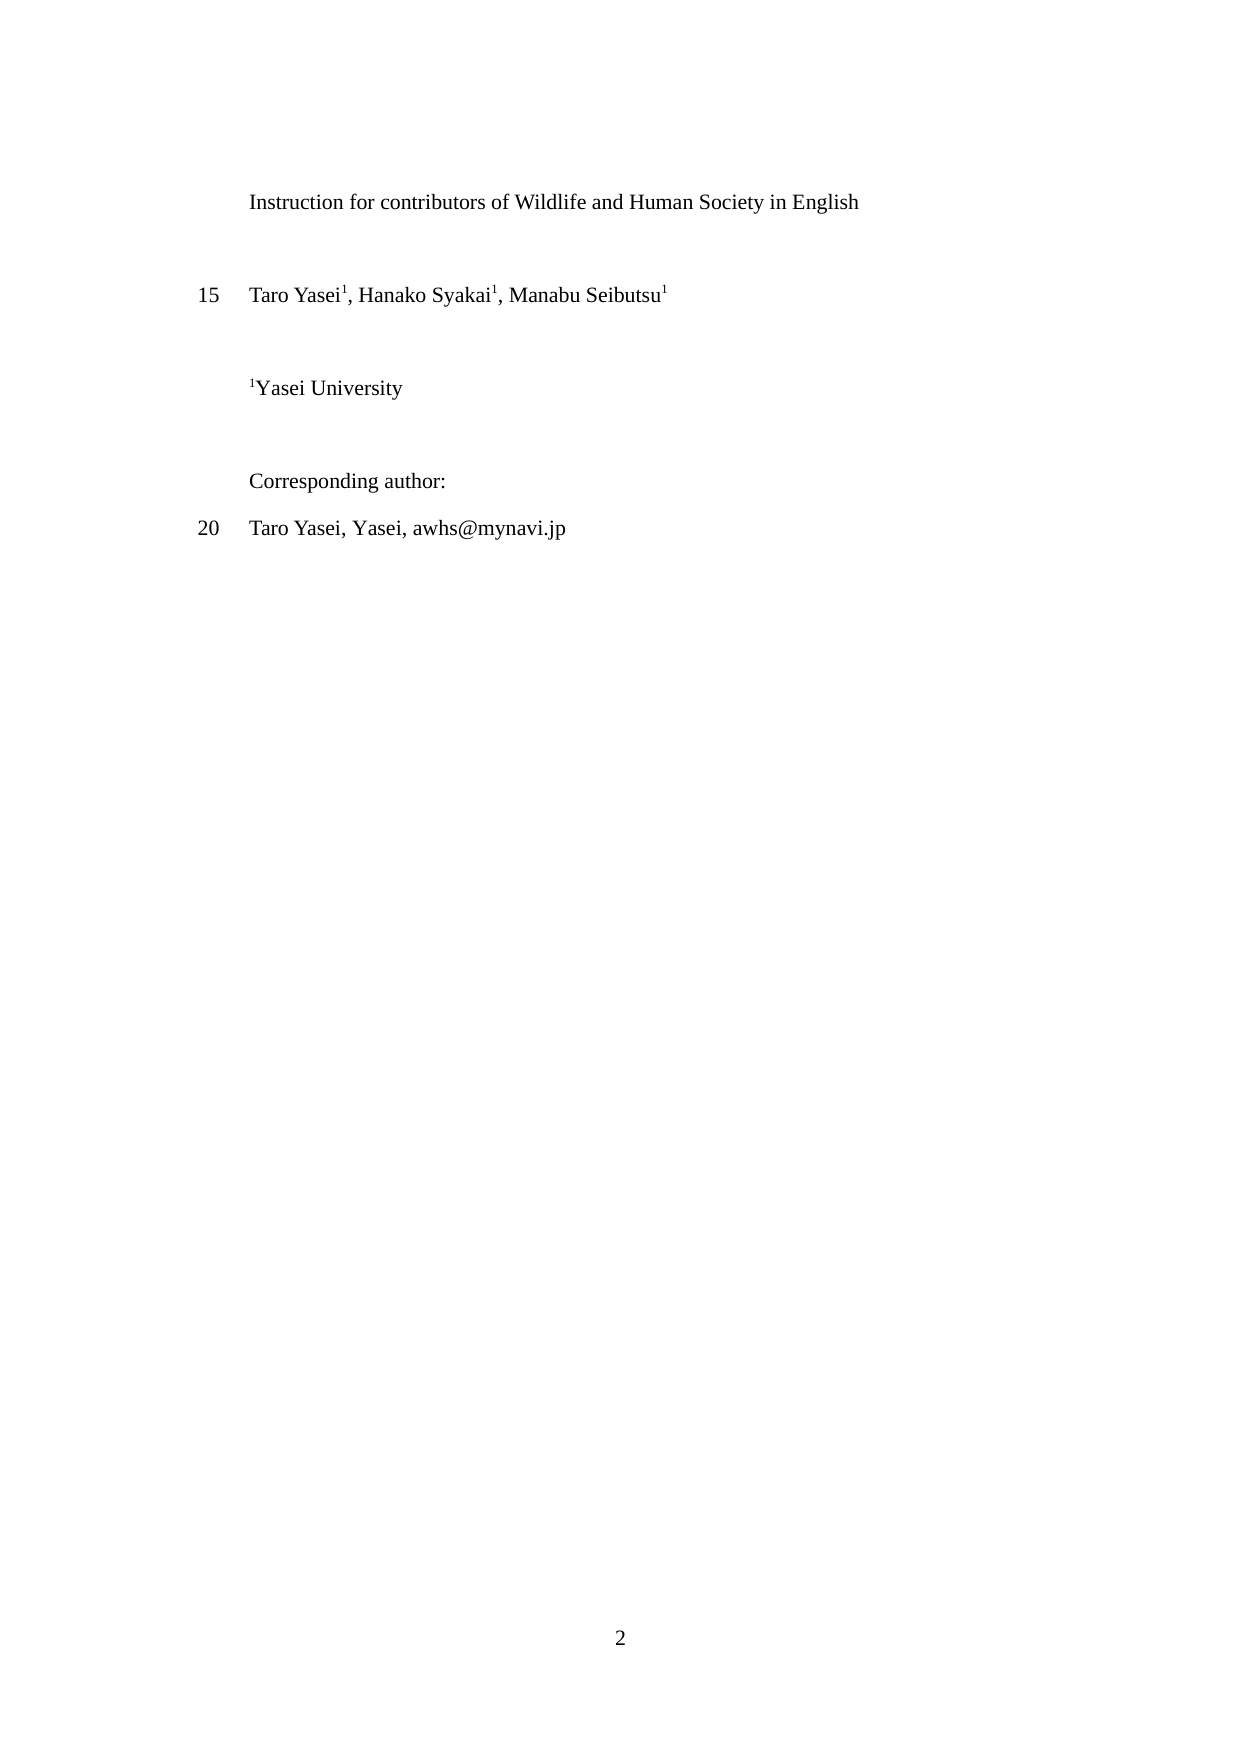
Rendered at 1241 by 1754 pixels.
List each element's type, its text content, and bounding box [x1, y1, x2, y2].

text 1Yasei University [249, 365, 991, 411]
text Taro Yasei1, Hanako Syakai1, Manabu Seibutsu1 [249, 272, 991, 318]
text Corresponding author: [249, 458, 991, 504]
subtitle Instruction for contributors of Wildlife and Human Society in English [249, 178, 991, 225]
text Taro Yasei, Yasei, awhs@mynavi.jp [249, 504, 991, 551]
